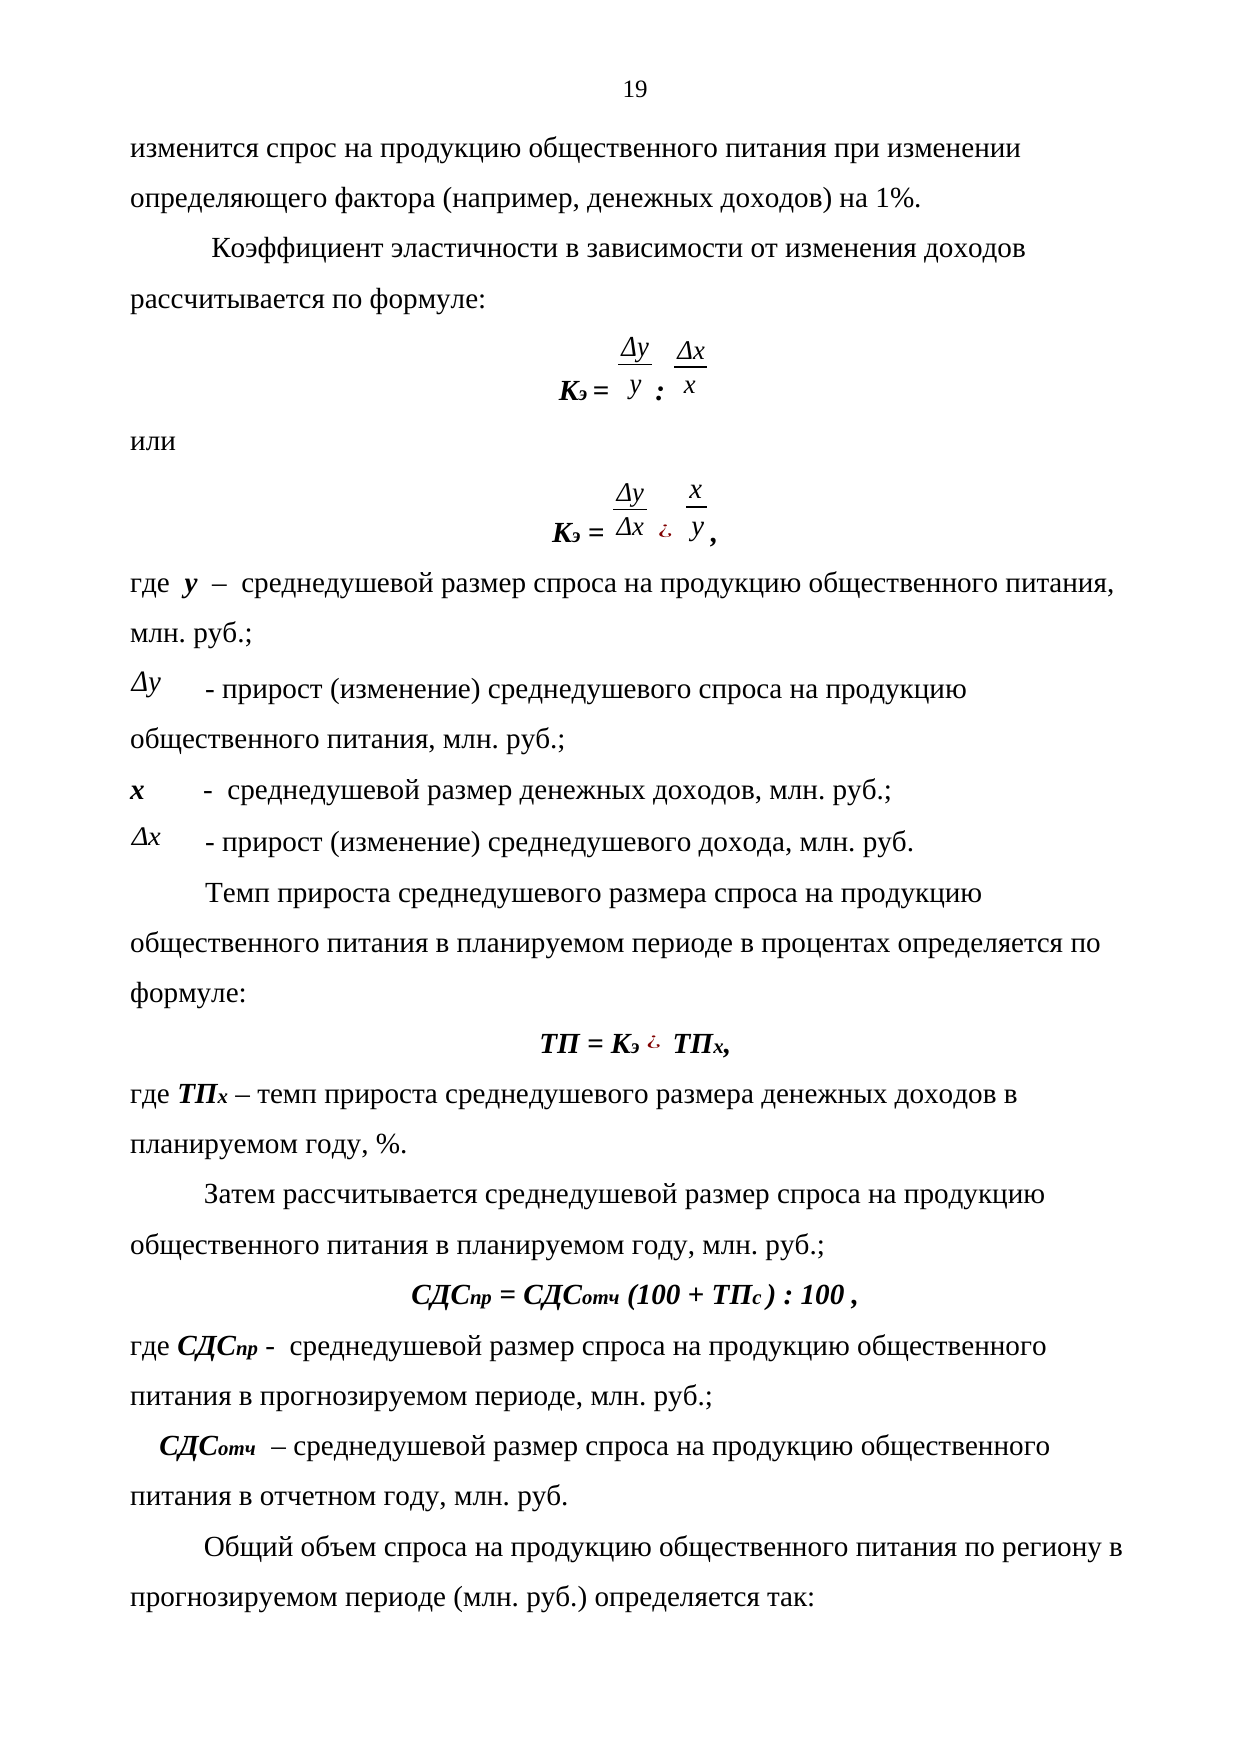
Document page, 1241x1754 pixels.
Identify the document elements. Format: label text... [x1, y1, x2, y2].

text Темп прироста среднедушевого размера спроса на продукцию общественного питания в планируемом периоде в процентах определяется по формуле: [130, 875, 1140, 1009]
text Кэ = , [130, 473, 1140, 548]
text СДСотч – среднедушевой размер спроса на продукцию общественного питания в отчетном году, млн. руб. [130, 1428, 1140, 1512]
text где ТПх – темп прироста среднедушевого размера денежных доходов в планируемом году, %. [130, 1076, 1140, 1160]
text где СДСпр - среднедушевой размер спроса на продукцию общественного питания в прогнозируемом периоде, млн. руб.; [130, 1328, 1140, 1411]
subtitle или [130, 423, 1140, 456]
text где y – среднедушевой размер спроса на продукцию общественного питания, млн. руб.; [130, 565, 1140, 649]
text ТП = Кэ ТПх, [130, 1026, 1140, 1059]
text - прирост (изменение) среднедушевого спроса на продукцию общественного питания, млн. руб.; [130, 666, 1140, 755]
text x - среднедушевой размер денежных доходов, млн. руб.; [130, 772, 1140, 805]
text СДСпр = СДСотч (100 + ТПс ) : 100 , [130, 1277, 1140, 1311]
text Общий объем спроса на продукцию общественного питания по региону в прогнозируемом периоде (млн. руб.) определяется так: [130, 1529, 1140, 1613]
text Кэ = : [130, 331, 1140, 406]
text Коэффициент эластичности в зависимости от изменения доходов рассчитывается по формуле: [130, 231, 1140, 314]
text Затем рассчитывается среднедушевой размер спроса на продукцию общественного питания в планируемом году, млн. руб.; [130, 1177, 1140, 1261]
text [130, 130, 1140, 214]
text - прирост (изменение) среднедушевого дохода, млн. руб. [130, 822, 1140, 858]
